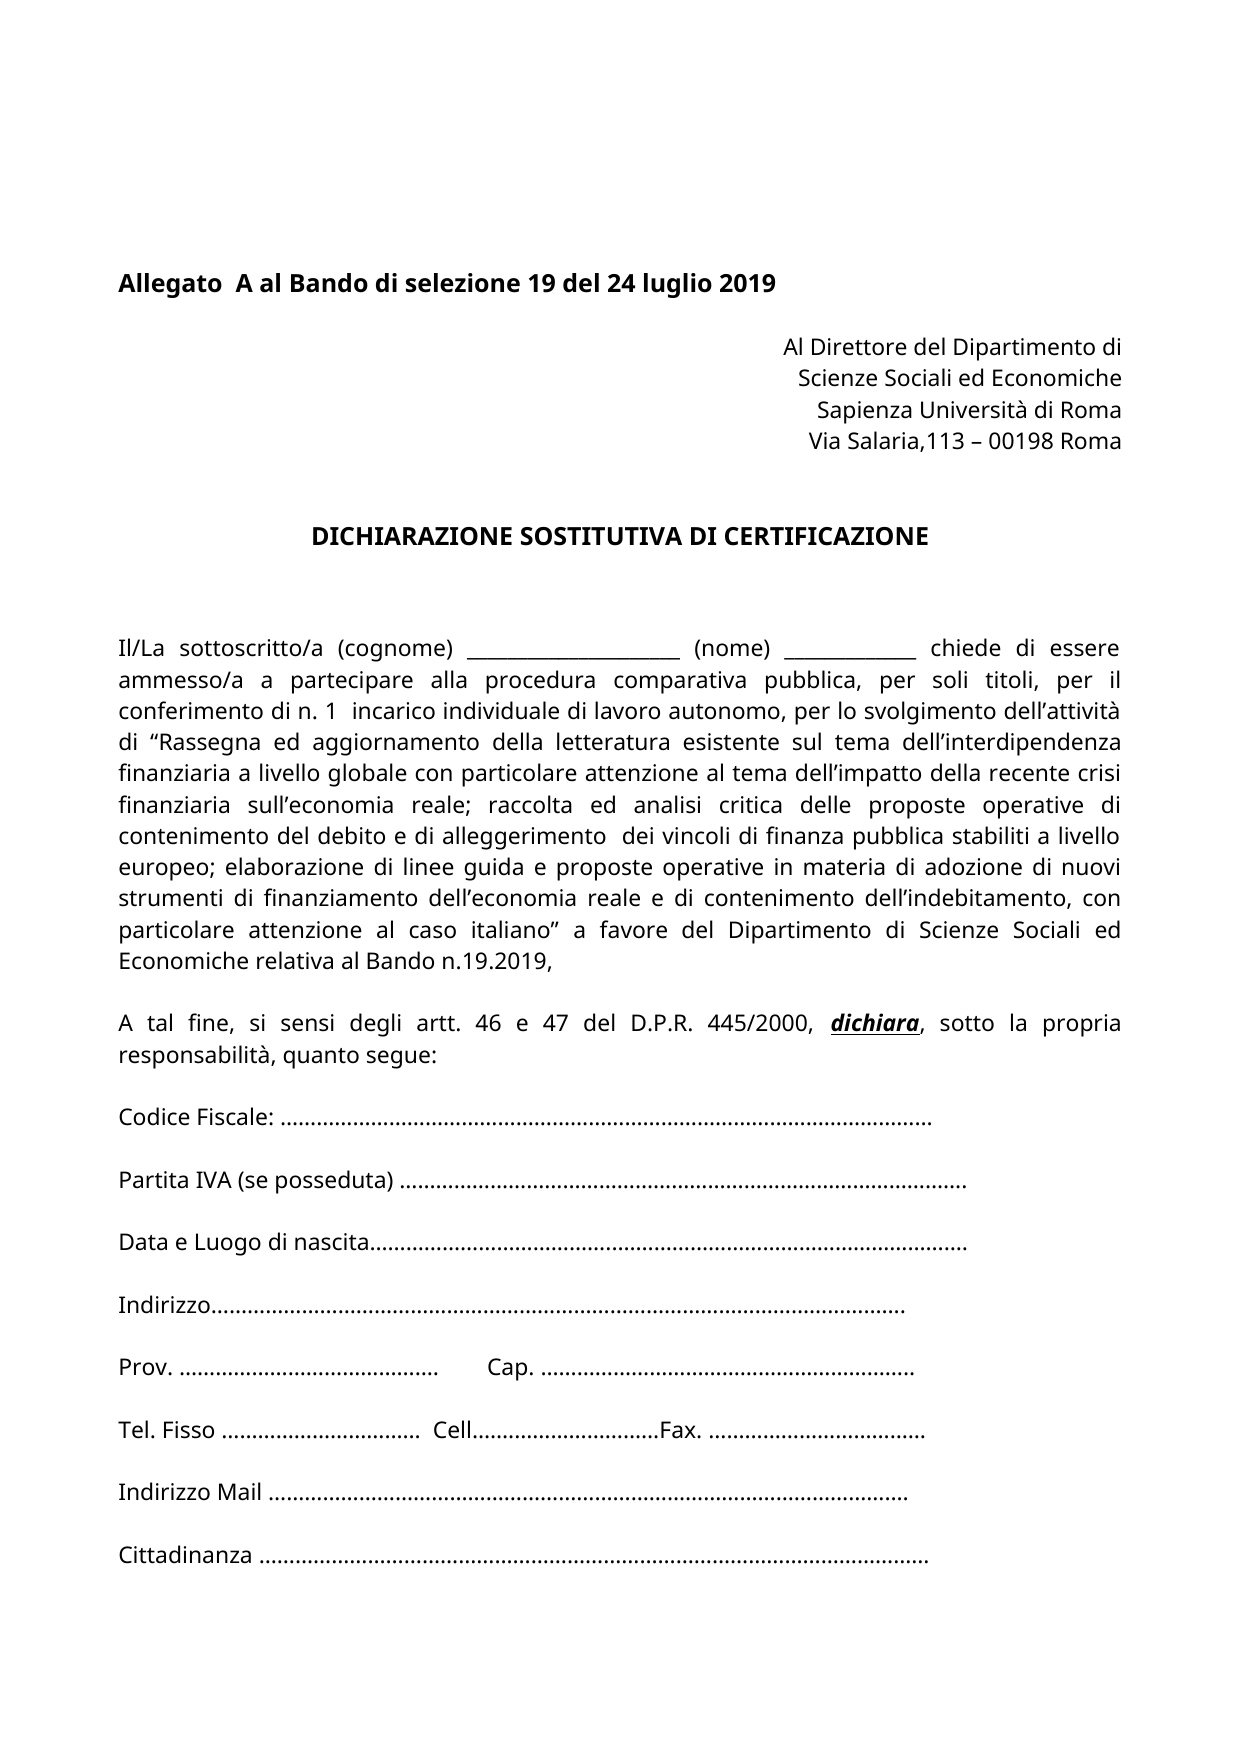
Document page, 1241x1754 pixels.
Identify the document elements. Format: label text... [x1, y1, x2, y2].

text Indirizzo……………………………………………………………………………………………………. [118, 1289, 1122, 1320]
text Al Direttore del Dipartimento di [118, 331, 1122, 362]
text Codice Fiscale: ……………………………………………………………………………………………… [118, 1101, 1122, 1132]
text Cittadinanza ………………………………………………………………………………………………… [118, 1539, 1122, 1570]
text Allegato A al Bando di selezione 19 del 24 luglio 2019 [118, 266, 1122, 300]
text Scienze Sociali ed Economiche [118, 362, 1122, 394]
text Tel. Fisso …………………………… Cell.…………………………Fax. ……………………………… [118, 1414, 1122, 1445]
text Prov. ……………………………………. Cap. …………………………………………………….. [118, 1351, 1122, 1382]
text DICHIARAZIONE SOSTITUTIVA DI CERTIFICAZIONE [118, 519, 1122, 553]
text A tal fine, si sensi degli artt. 46 e 47 del D.P.R. 445/2000, dichiara, sotto la propria responsabilità, quanto segue: [118, 1007, 1122, 1070]
text Via Salaria,113 – 00198 Roma [118, 425, 1122, 456]
text Indirizzo Mail ……………………………………………………………………………………………. [118, 1476, 1122, 1507]
text Il/La sottoscritto/a (cognome) _____________________ (nome) _____________ chiede di essere ammesso/a a partecipare alla procedura comparativa pubblica, per soli titoli, per il conferimento di n. 1 incarico individuale di lavoro autonomo, per lo svolgimento dell’attività di “Rassegna ed aggiornamento della letteratura esistente sul tema dell’interdipendenza finanziaria a livello globale con particolare attenzione al tema dell’impatto della recente crisi finanziaria sull’economia reale; raccolta ed analisi critica delle proposte operative di contenimento del debito e di alleggerimento dei vincoli di finanza pubblica stabiliti a livello europeo; elaborazione di linee guida e proposte operative in materia di adozione di nuovi strumenti di finanziamento dell’economia reale e di contenimento dell’indebitamento, con particolare attenzione al caso italiano” a favore del Dipartimento di Scienze Sociali ed Economiche relativa al Bando n.19.2019, [118, 632, 1122, 976]
text Sapienza Università di Roma [118, 394, 1122, 425]
text Partita IVA (se posseduta) …………………………………………………………………………………. [118, 1164, 1122, 1195]
text Data e Luogo di nascita…………………………………..…………………………………………………. [118, 1226, 1122, 1257]
